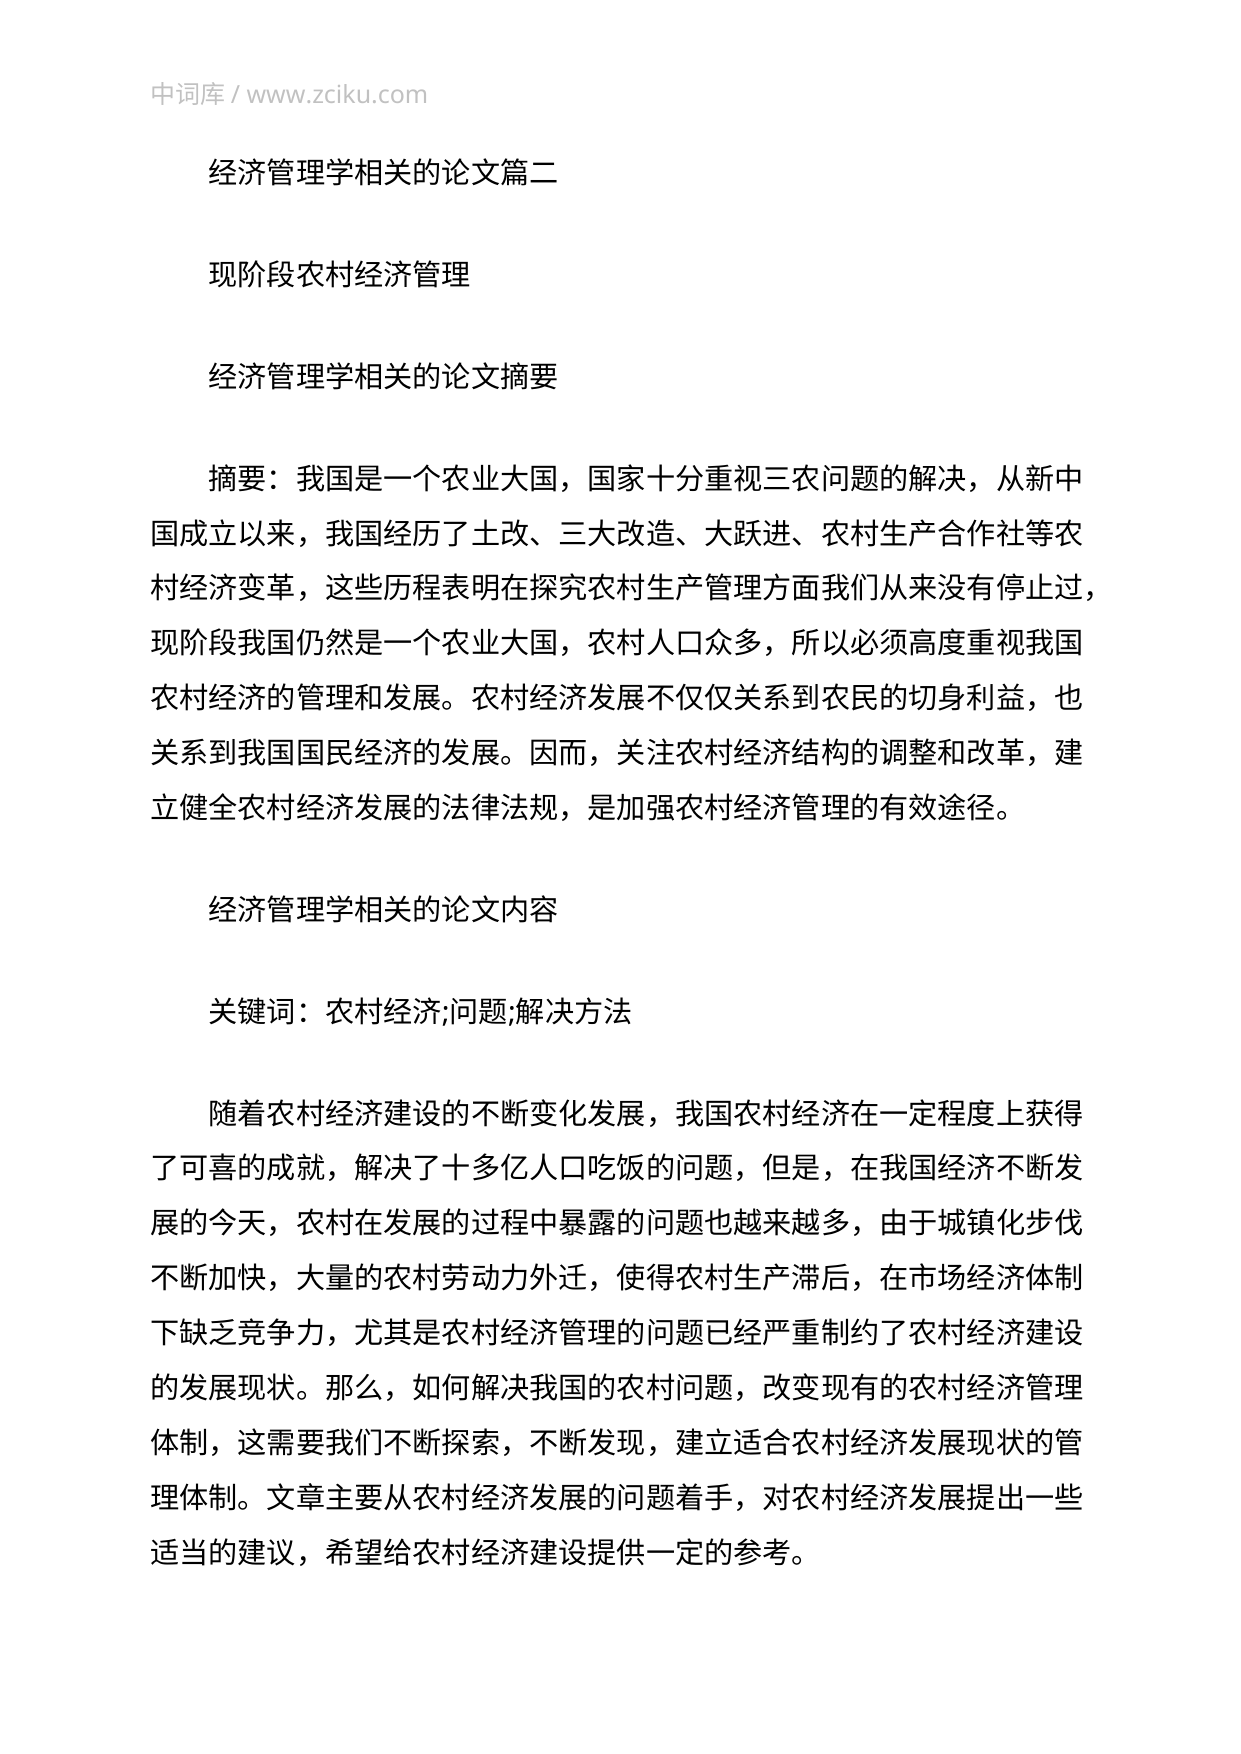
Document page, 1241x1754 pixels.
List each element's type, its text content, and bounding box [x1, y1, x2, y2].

text 现阶段农村经济管理 [150, 252, 1090, 294]
text 经济管理学相关的论文篇二 [150, 150, 1090, 192]
text 经济管理学相关的论文内容 [150, 886, 1090, 929]
text 经济管理学相关的论文摘要 [150, 353, 1090, 396]
text 随着农村经济建设的不断变化发展，我国农村经济在一定程度上获得了可喜的成就，解决了十多亿人口吃饭的问题，但是，在我国经济不断发展的今天，农村在发展的过程中暴露的问题也越来越多，由于城镇化步伐不断加快，大量的农村劳动力外迁，使得农村生产滞后，在市场经济体制下缺乏竞争力，尤其是农村经济管理的问题已经严重制约了农村经济建设的发展现状。那么，如何解决我国的农村问题，改变现有的农村经济管理体制，这需要我们不断探索，不断发现，建立适合农村经济发展现状的管理体制。文章主要从农村经济发展的问题着手，对农村经济发展提出一些适当的建议，希望给农村经济建设提供一定的参考。 [150, 1090, 1090, 1572]
text 摘要：我国是一个农业大国，国家十分重视三农问题的解决，从新中国成立以来，我国经历了土改、三大改造、大跃进、农村生产合作社等农村经济变革，这些历程表明在探究农村生产管理方面我们从来没有停止过，现阶段我国仍然是一个农业大国，农村人口众多，所以必须高度重视我国农村经济的管理和发展。农村经济发展不仅仅关系到农民的切身利益，也关系到我国国民经济的发展。因而，关注农村经济结构的调整和改革，建立健全农村经济发展的法律法规，是加强农村经济管理的有效途径。 [150, 455, 1090, 827]
text 关键词：农村经济;问题;解决方法 [150, 988, 1090, 1031]
